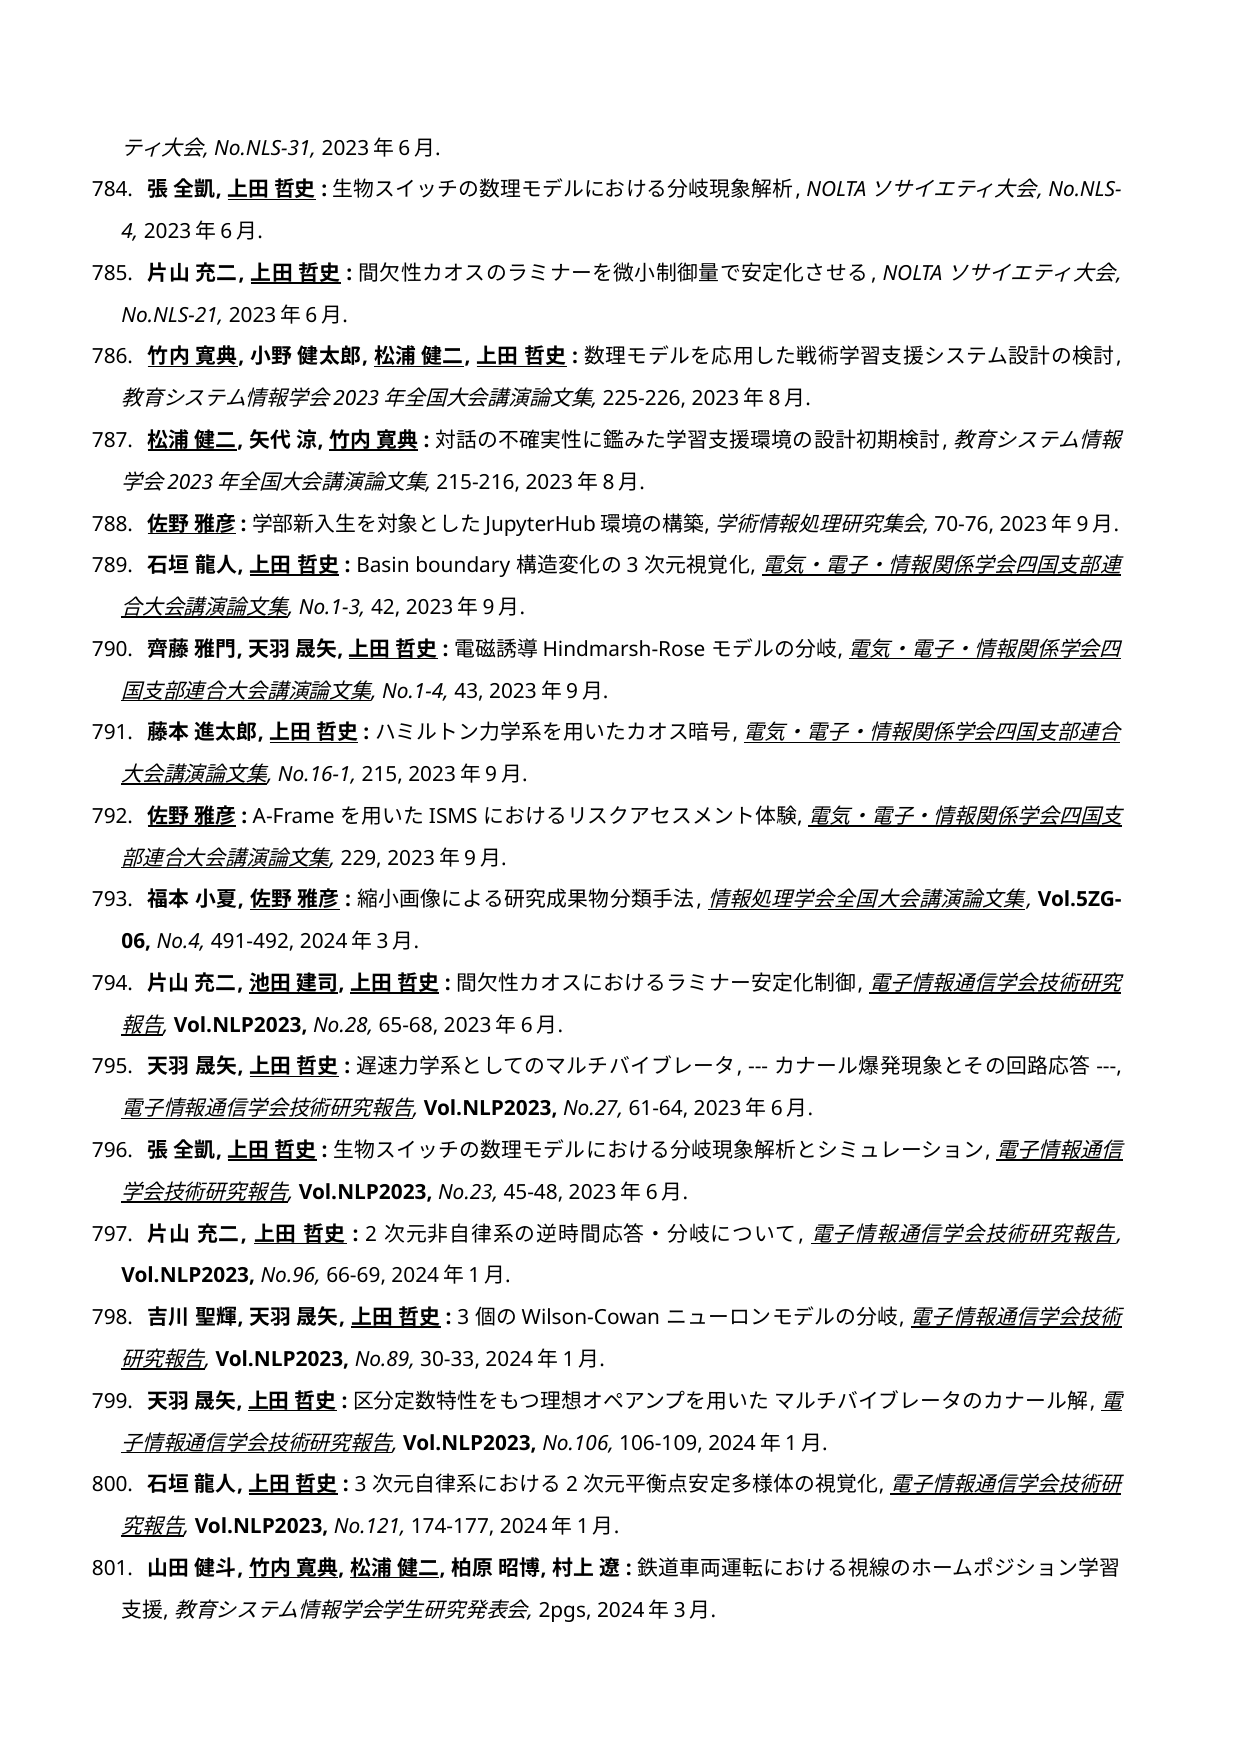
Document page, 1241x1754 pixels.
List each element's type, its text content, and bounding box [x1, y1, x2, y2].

list 張 全凱, 上田 哲史 : 生物スイッチの数理モデルにおける分岐現象解析とシミュレーション, 電子情報通信学会技術研究報告, Vol.NLP2023, No.23, 45-48, 2023年6月. [92, 1128, 1122, 1211]
list 佐野 雅彦 : A-Frame を用いた ISMS におけるリスクアセスメント体験, 電気・電子・情報関係学会四国支部連合大会講演論文集, 229, 2023年9月. [92, 793, 1122, 877]
list 山田 健斗, 竹内 寛典, 松浦 健二, 柏原 昭博, 村上 遼 : 鉄道車両運転における視線のホームポジション学習支援, 教育システム情報学会学生研究発表会, 2pgs, 2024年3月. [92, 1545, 1122, 1629]
list 石垣 龍人, 上田 哲史 : Basin boundary 構造変化の3 次元視覚化, 電気・電子・情報関係学会四国支部連合大会講演論文集, No.1-3, 42, 2023年9月. [92, 543, 1122, 626]
list 福本 小夏, 佐野 雅彦 : 縮小画像による研究成果物分類手法, 情報処理学会全国大会講演論文集, Vol.5ZG-06, No.4, 491-492, 2024年3月. [92, 877, 1122, 961]
list 張 全凱, 上田 哲史 : 生物スイッチの数理モデルにおける分岐現象解析, NOLTAソサイエティ大会, No.NLS-4, 2023年6月. [92, 167, 1122, 250]
list 天羽 晟矢, 上田 哲史 : 遅速力学系としてのマルチバイブレータ, --- カナール爆発現象とその回路応答 ---, 電子情報通信学会技術研究報告, Vol.NLP2023, No.27, 61-64, 2023年6月. [92, 1044, 1122, 1128]
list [92, 125, 1122, 167]
list 藤本 進太郎, 上田 哲史 : ハミルトン力学系を用いたカオス暗号, 電気・電子・情報関係学会四国支部連合大会講演論文集, No.16-1, 215, 2023年9月. [92, 710, 1122, 793]
list 片山 充二, 上田 哲史 : 2 次元非自律系の逆時間応答・分岐について, 電子情報通信学会技術研究報告, Vol.NLP2023, No.96, 66-69, 2024年1月. [92, 1211, 1122, 1295]
list 齊藤 雅門, 天羽 晟矢, 上田 哲史 : 電磁誘導Hindmarsh-Rose モデルの分岐, 電気・電子・情報関係学会四国支部連合大会講演論文集, No.1-4, 43, 2023年9月. [92, 626, 1122, 710]
list 天羽 晟矢, 上田 哲史 : 区分定数特性をもつ理想オペアンプを用いた マルチバイブレータのカナール解, 電子情報通信学会技術研究報告, Vol.NLP2023, No.106, 106-109, 2024年1月. [92, 1378, 1122, 1462]
list 片山 充二, 池田 建司, 上田 哲史 : 間欠性カオスにおけるラミナー安定化制御, 電子情報通信学会技術研究報告, Vol.NLP2023, No.28, 65-68, 2023年6月. [92, 961, 1122, 1044]
list 松浦 健二, 矢代 涼, 竹内 寛典 : 対話の不確実性に鑑みた学習支援環境の設計初期検討, 教育システム情報学会2023年全国大会講演論文集, 215-216, 2023年8月. [92, 417, 1122, 501]
list 竹内 寛典, 小野 健太郎, 松浦 健二, 上田 哲史 : 数理モデルを応用した戦術学習支援システム設計の検討, 教育システム情報学会2023年全国大会講演論文集, 225-226, 2023年8月. [92, 334, 1122, 417]
list 吉川 聖輝, 天羽 晟矢, 上田 哲史 : 3 個のWilson-Cowan ニューロンモデルの分岐, 電子情報通信学会技術研究報告, Vol.NLP2023, No.89, 30-33, 2024年1月. [92, 1295, 1122, 1378]
list 佐野 雅彦 : 学部新入生を対象としたJupyterHub環境の構築, 学術情報処理研究集会, 70-76, 2023年9月. [92, 501, 1122, 543]
list 片山 充二, 上田 哲史 : 間欠性カオスのラミナーを微小制御量で安定化させる, NOLTAソサイエティ大会, No.NLS-21, 2023年6月. [92, 250, 1122, 334]
list 石垣 龍人, 上田 哲史 : 3 次元自律系における2 次元平衡点安定多様体の視覚化, 電子情報通信学会技術研究報告, Vol.NLP2023, No.121, 174-177, 2024年1月. [92, 1462, 1122, 1545]
